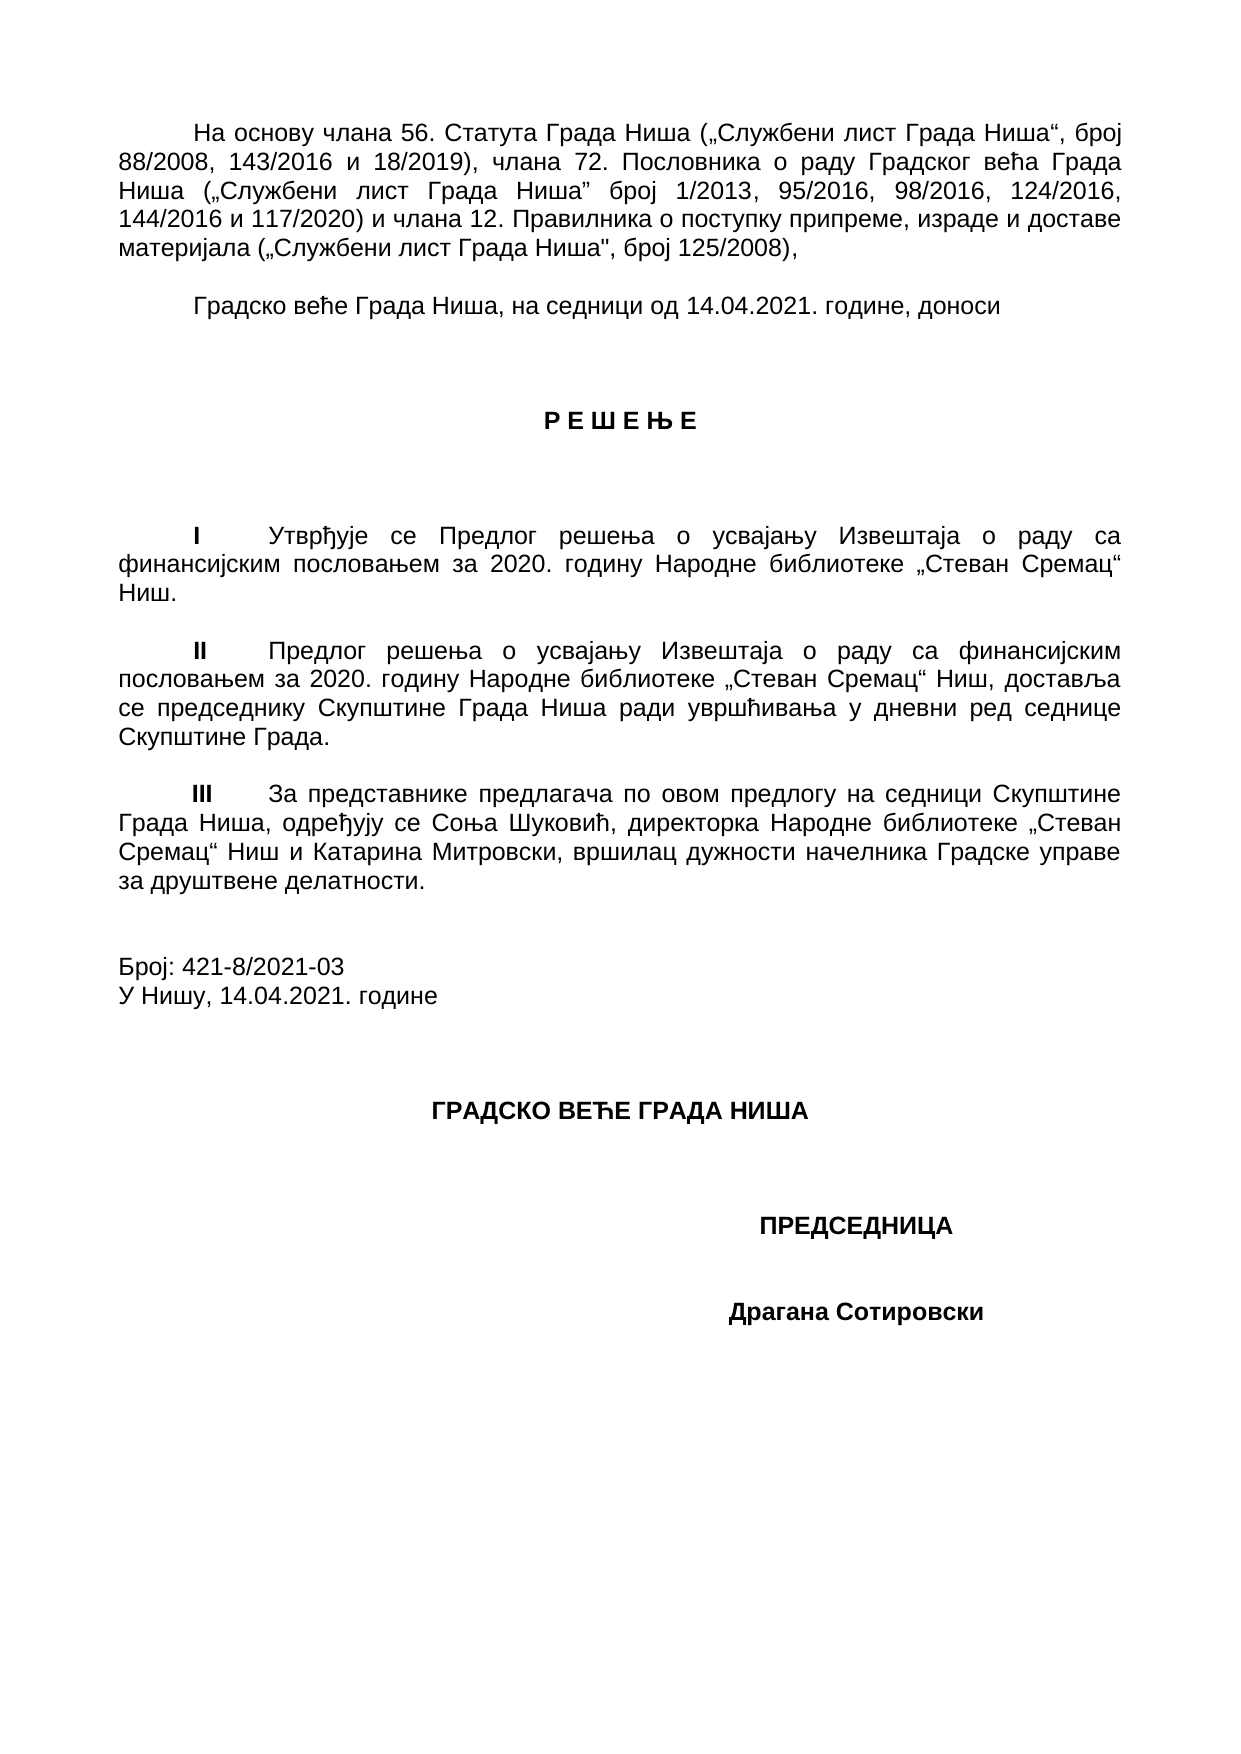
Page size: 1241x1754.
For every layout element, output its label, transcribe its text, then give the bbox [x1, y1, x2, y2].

text I Утврђује се Предлог решења о усвајању Извештаја о раду са финансијским пословањем за 2020. годину Народне библиотеке „Стеван Сремац“ Ниш. [118, 521, 1122, 607]
text Градско веће Града Ниша, на седници од 14.04.2021. године, доноси [118, 291, 1122, 319]
text ГРАДСКО ВЕЋЕ ГРАДА НИША [118, 1096, 1122, 1124]
text III За представнике предлагача по овом предлогу на седници Скупштине Града Ниша, одређују се Соња Шуковић, директорка Народне библиотеке „Стеван Сремац“ Ниш и Катарина Митровски, вршилац дужности начелника Градске управе за друштвене делатности. [118, 779, 1122, 894]
text II Предлог решења о усвајању Извештаја о раду са финансијским пословањем за 2020. годину Народне библиотеке „Стеван Сремац“ Ниш, доставља се председнику Скупштине Града Ниша ради увршћивања у дневни ред седнице Скупштине Града. [118, 636, 1122, 751]
text ПРЕДСЕДНИЦА [591, 1211, 1122, 1239]
text У Нишу, 14.04.2021. године [118, 981, 1122, 1009]
text На основу члана 56. Статута Града Ниша („Службени лист Града Ниша“, број 88/2008, 143/2016 и 18/2019), члана 72. Пословника о раду Градског већа Града Ниша („Службени лист Града Ниша” број 1/2013, 95/2016, 98/2016, 124/2016, 144/2016 и 117/2020) и члана 12. Правилника о поступку припреме, израде и доставе материјала („Службени лист Града Ниша", број 125/2008), [118, 118, 1122, 262]
text Р Е Ш Е Њ Е [118, 406, 1122, 434]
text Драгана Сотировски [591, 1297, 1122, 1326]
text Број: 421-8/2021-03 [118, 952, 1122, 981]
